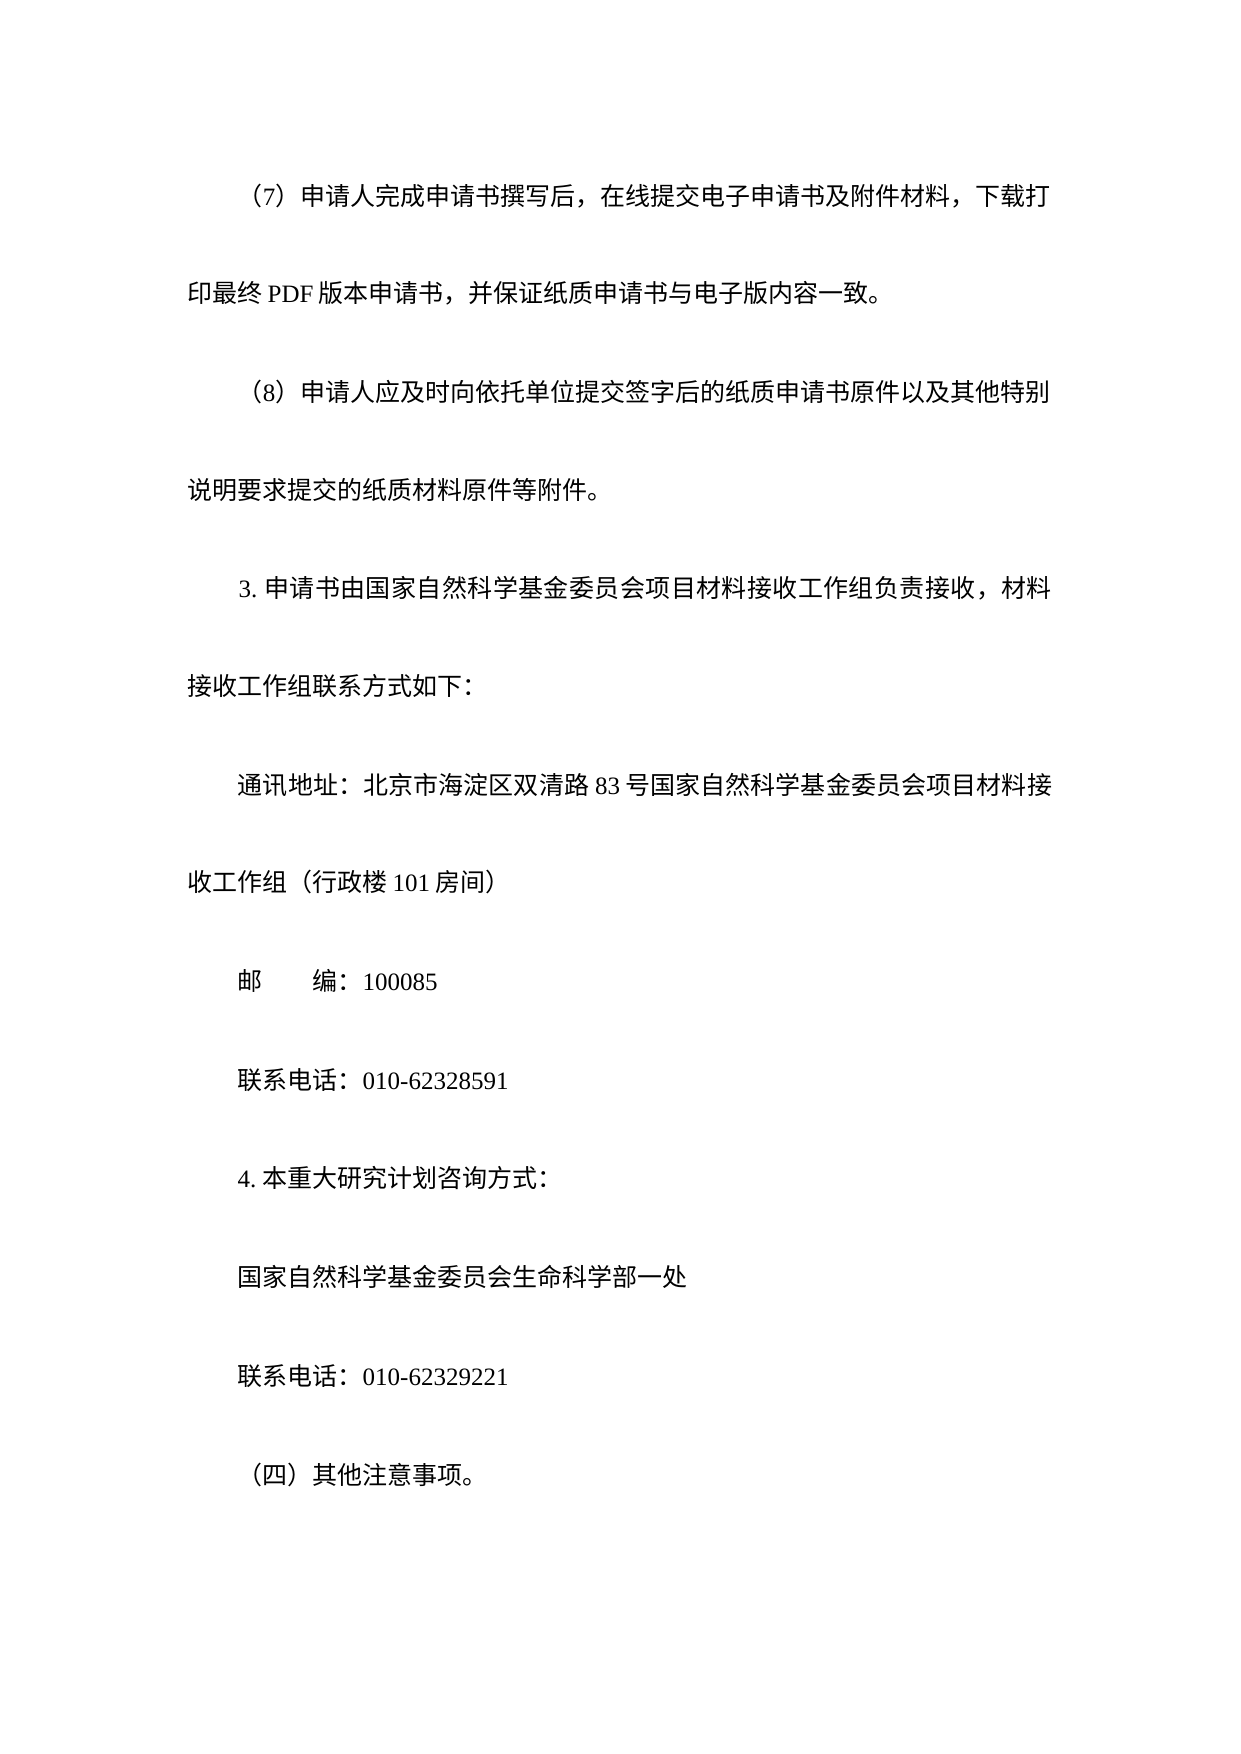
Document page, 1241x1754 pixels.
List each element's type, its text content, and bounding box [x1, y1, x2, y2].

text 3. 申请书由国家自然科学基金委员会项目材料接收工作组负责接收，材料接收工作组联系方式如下： [187, 554, 1053, 717]
text （7）申请人完成申请书撰写后，在线提交电子申请书及附件材料，下载打印最终PDF版本申请书，并保证纸质申请书与电子版内容一致。 [187, 162, 1053, 324]
text 联系电话：010-62328591 [187, 1046, 1053, 1111]
text （四）其他注意事项。 [187, 1441, 1053, 1506]
text 联系电话：010-62329221 [187, 1342, 1053, 1407]
text 国家自然科学基金委员会生命科学部一处 [187, 1243, 1053, 1308]
text 邮 编：100085 [187, 947, 1053, 1012]
text （8）申请人应及时向依托单位提交签字后的纸质申请书原件以及其他特别说明要求提交的纸质材料原件等附件。 [187, 358, 1053, 521]
text 通讯地址：北京市海淀区双清路83号国家自然科学基金委员会项目材料接收工作组（行政楼101房间） [187, 751, 1053, 913]
text 4. 本重大研究计划咨询方式： [187, 1144, 1053, 1209]
